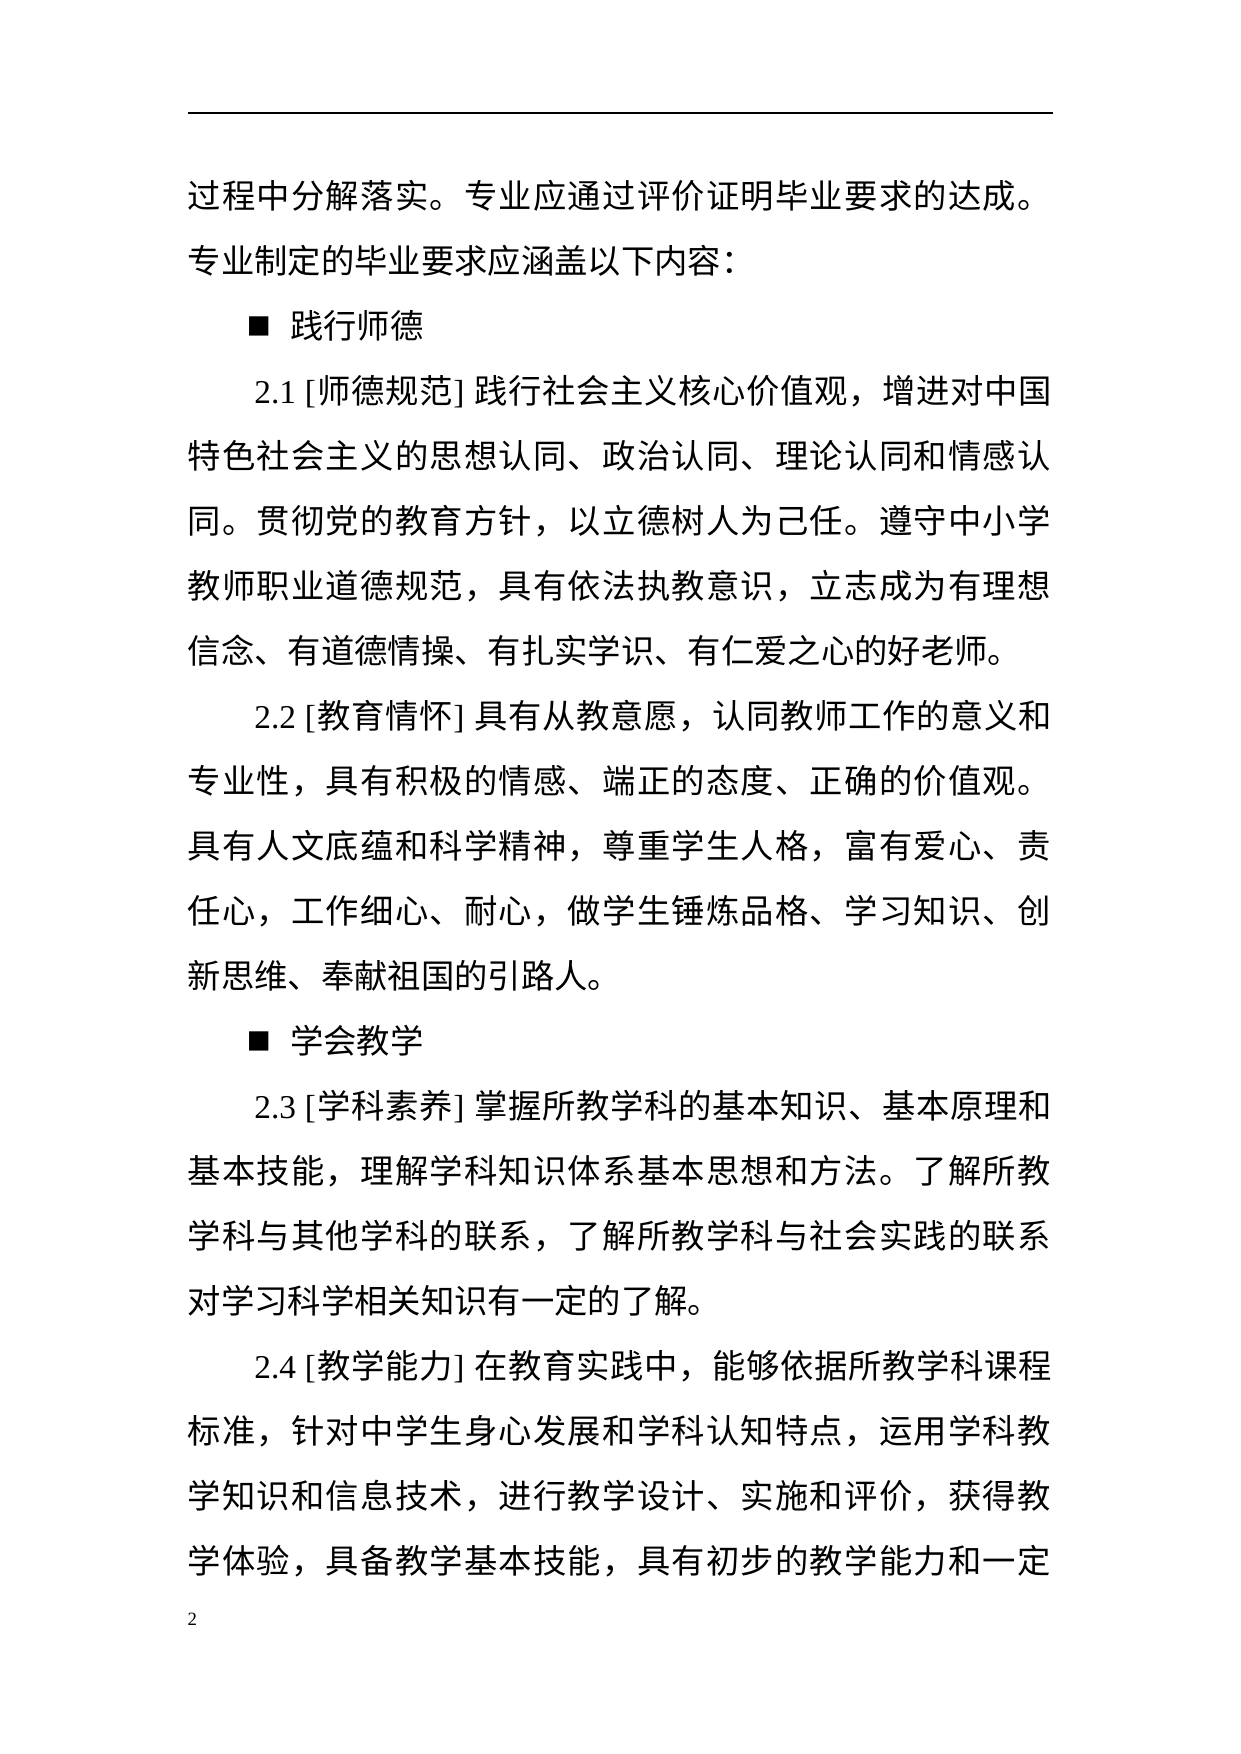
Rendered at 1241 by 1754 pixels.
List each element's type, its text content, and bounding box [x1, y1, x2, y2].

text 2.2 [教育情怀] 具有从教意愿，认同教师工作的意义和专业性，具有积极的情感、端正的态度、正确的价值观。具有人文底蕴和科学精神，尊重学生人格，富有爱心、责任心，工作细心、耐心，做学生锤炼品格、学习知识、创新思维、奉献祖国的引路人。 [187, 682, 1053, 1007]
text 2.3 [学科素养] 掌握所教学科的基本知识、基本原理和基本技能，理解学科知识体系基本思想和方法。了解所教学科与其他学科的联系，了解所教学科与社会实践的联系，对学习科学相关知识有一定的了解。 [187, 1072, 1053, 1332]
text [187, 162, 1053, 292]
list 践行师德 [246, 292, 1053, 357]
list 学会教学 [246, 1007, 1053, 1072]
text 2.1 [师德规范] 践行社会主义核心价值观，增进对中国特色社会主义的思想认同、政治认同、理论认同和情感认同。贯彻党的教育方针，以立德树人为己任。遵守中小学教师职业道德规范，具有依法执教意识，立志成为有理想信念、有道德情操、有扎实学识、有仁爱之心的好老师。 [187, 357, 1053, 682]
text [187, 1332, 1053, 1592]
